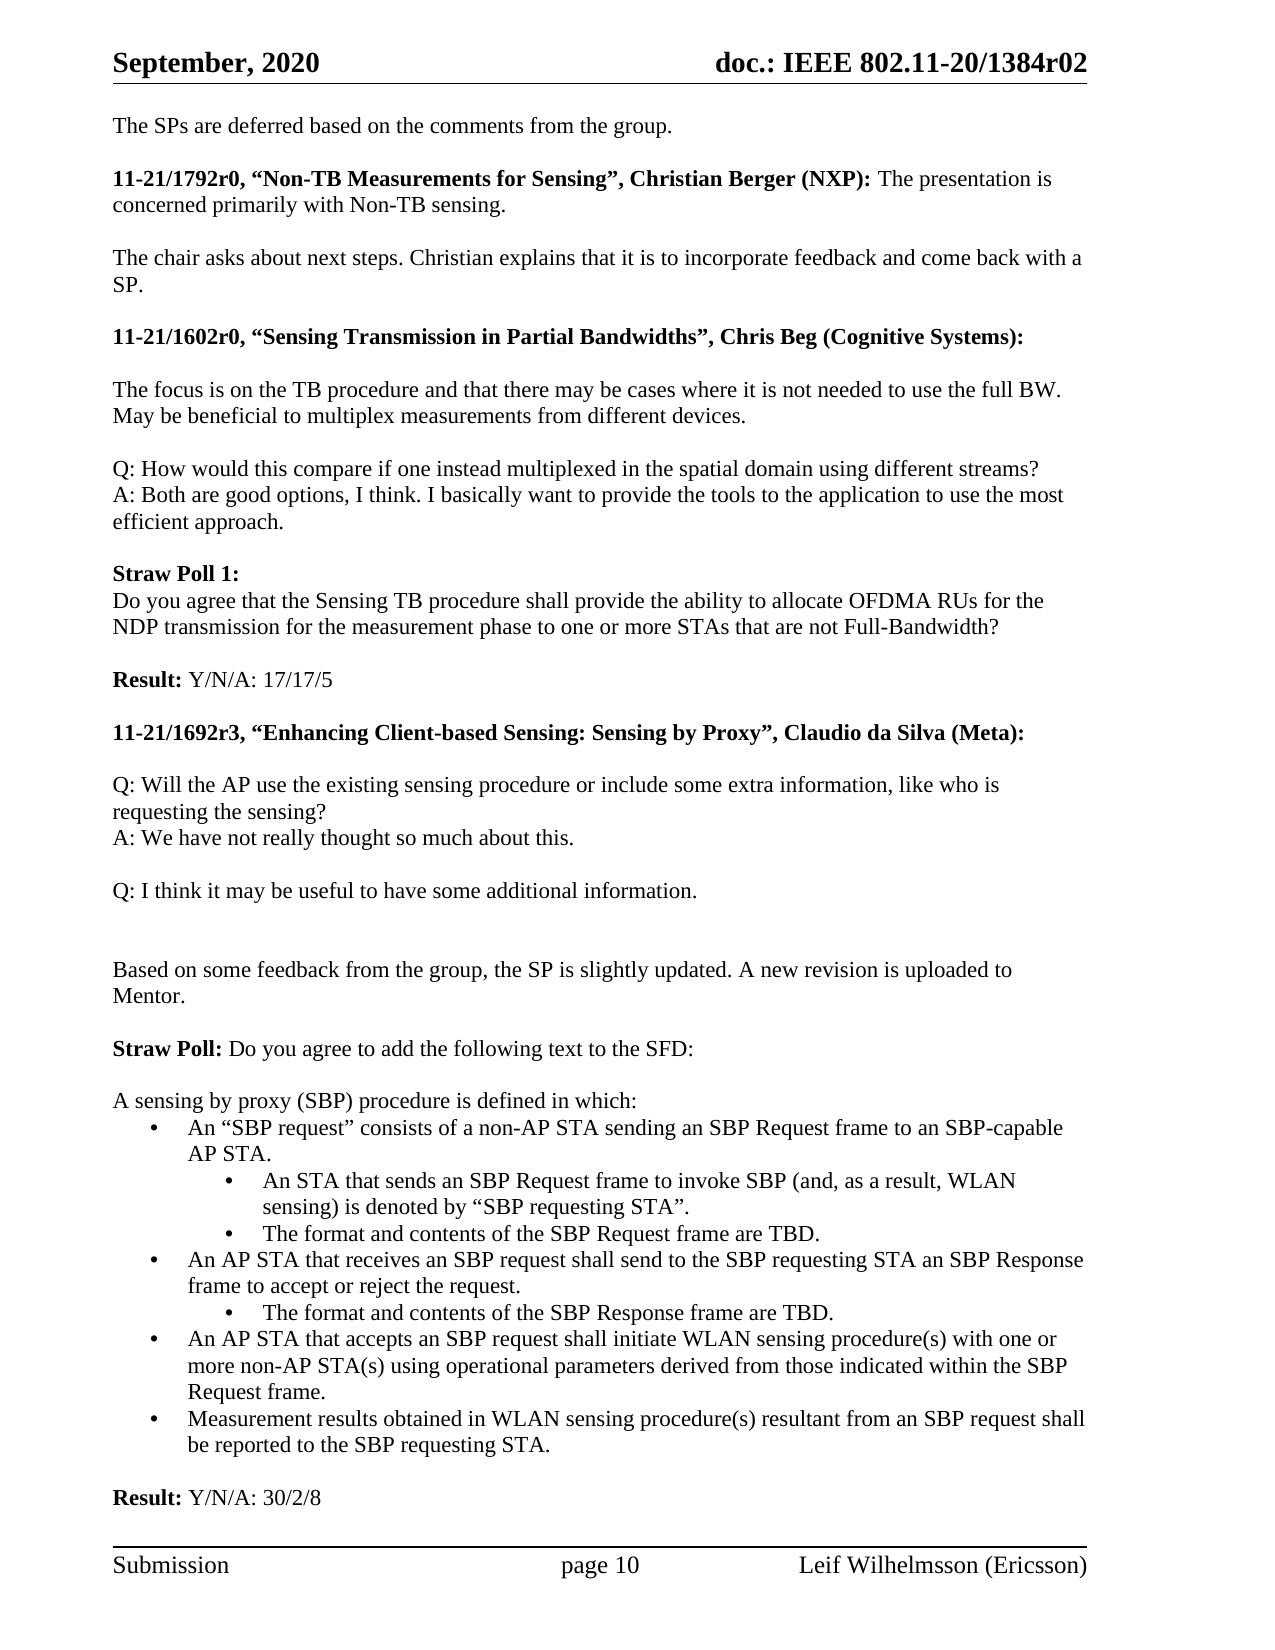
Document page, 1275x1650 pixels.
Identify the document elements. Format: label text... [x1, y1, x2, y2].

list An STA that sends an SBP Request frame to invoke SBP (and, as a result, WLAN sensing) is denoted by “SBP requesting STA”. [225, 1167, 1087, 1219]
text Result: Y/N/A: 17/17/5 [112, 666, 1087, 692]
text Straw Poll: Do you agree to add the following text to the SFD: [112, 1035, 1087, 1061]
text Q: Will the AP use the existing sensing procedure or include some extra information, like who is requesting the sensing? [112, 771, 1087, 824]
list The format and contents of the SBP Response frame are TBD. [225, 1299, 1087, 1325]
list The format and contents of the SBP Request frame are TBD. [225, 1219, 1087, 1246]
text 11-21/1602r0, “Sensing Transmission in Partial Bandwidths”, Chris Beg (Cognitive Systems): [112, 323, 1087, 350]
text A: We have not really thought so much about this. [112, 824, 1087, 850]
text A: Both are good options, I think. I basically want to provide the tools to the application to use the most efficient approach. [112, 481, 1087, 534]
list An “SBP request” consists of a non-AP STA sending an SBP Request frame to an SBP-capable AP STA. [150, 1114, 1087, 1167]
text Based on some feedback from the group, the SP is slightly updated. A new revision is uploaded to Mentor. [112, 956, 1087, 1008]
text A sensing by proxy (SBP) procedure is defined in which: [112, 1088, 1087, 1114]
text 11-21/1692r3, “Enhancing Client-based Sensing: Sensing by Proxy”, Claudio da Silva (Meta): [112, 719, 1087, 745]
text The focus is on the TB procedure and that there may be cases where it is not needed to use the full BW. May be beneficial to multiplex measurements from different devices. [112, 376, 1087, 429]
text Q: I think it may be useful to have some additional information. [112, 877, 1087, 903]
text Do you agree that the Sensing TB procedure shall provide the ability to allocate OFDMA RUs for the NDP transmission for the measurement phase to one or more STAs that are not Full-Bandwidth? [112, 587, 1087, 639]
list An AP STA that accepts an SBP request shall initiate WLAN sensing procedure(s) with one or more non-AP STA(s) using operational parameters derived from those indicated within the SBP Request frame. [150, 1325, 1087, 1404]
text Q: How would this compare if one instead multiplexed in the spatial domain using different streams? [112, 455, 1087, 481]
text The SPs are deferred based on the comments from the group. [112, 112, 1087, 139]
text 11-21/1792r0, “Non-TB Measurements for Sensing”, Christian Berger (NXP): The presentation is concerned primarily with Non-TB sensing. [112, 165, 1087, 218]
text Straw Poll 1: [112, 561, 1087, 587]
list Measurement results obtained in WLAN sensing procedure(s) resultant from an SBP request shall be reported to the SBP requesting STA. [150, 1404, 1087, 1457]
text The chair asks about next steps. Christian explains that it is to incorporate feedback and come back with a SP. [112, 244, 1087, 297]
text Result: Y/N/A: 30/2/8 [112, 1484, 1087, 1510]
list An AP STA that receives an SBP request shall send to the SBP requesting STA an SBP Response frame to accept or reject the request. [150, 1246, 1087, 1299]
